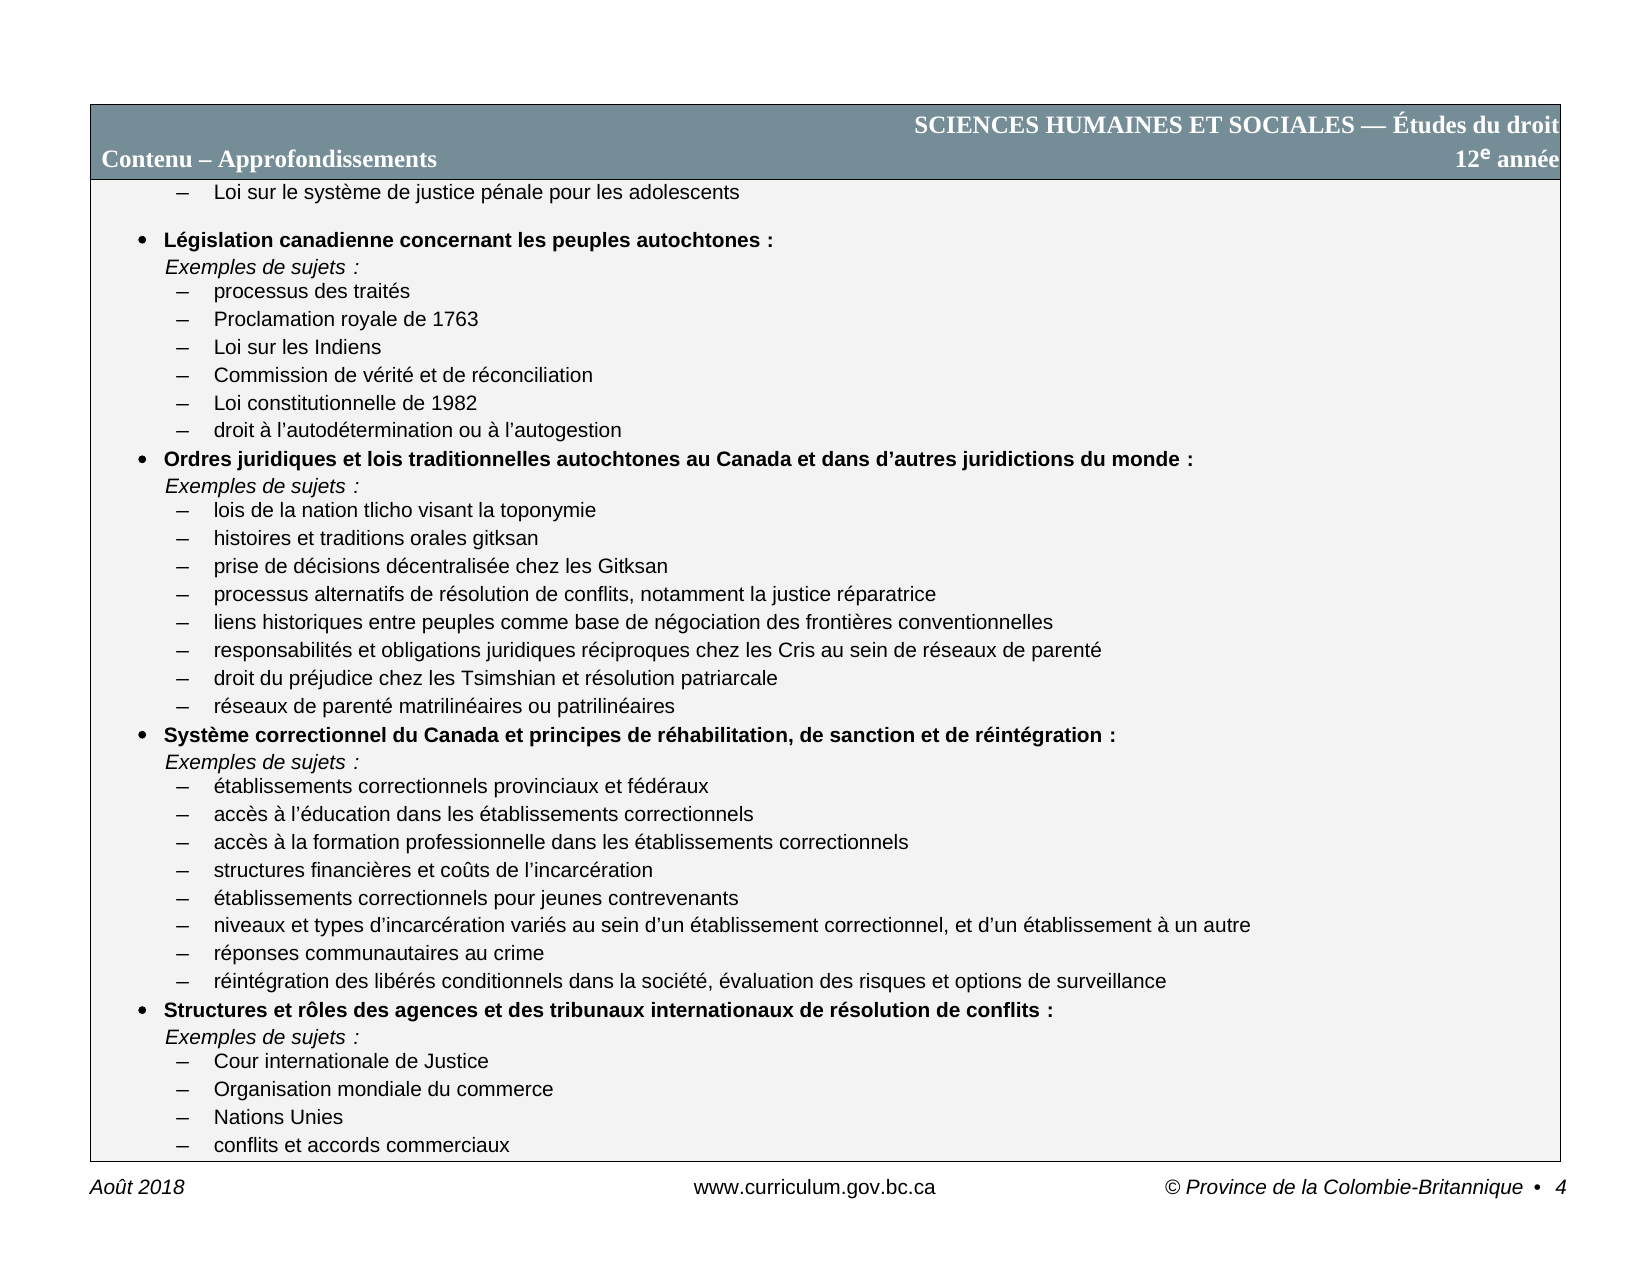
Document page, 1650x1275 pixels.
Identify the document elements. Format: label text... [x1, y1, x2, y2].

table_header SCIENCES HUMAINES ET SOCIALES — Études du droit Contenu – Approfondissements 12e année [91, 105, 1560, 179]
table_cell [91, 180, 1560, 1161]
